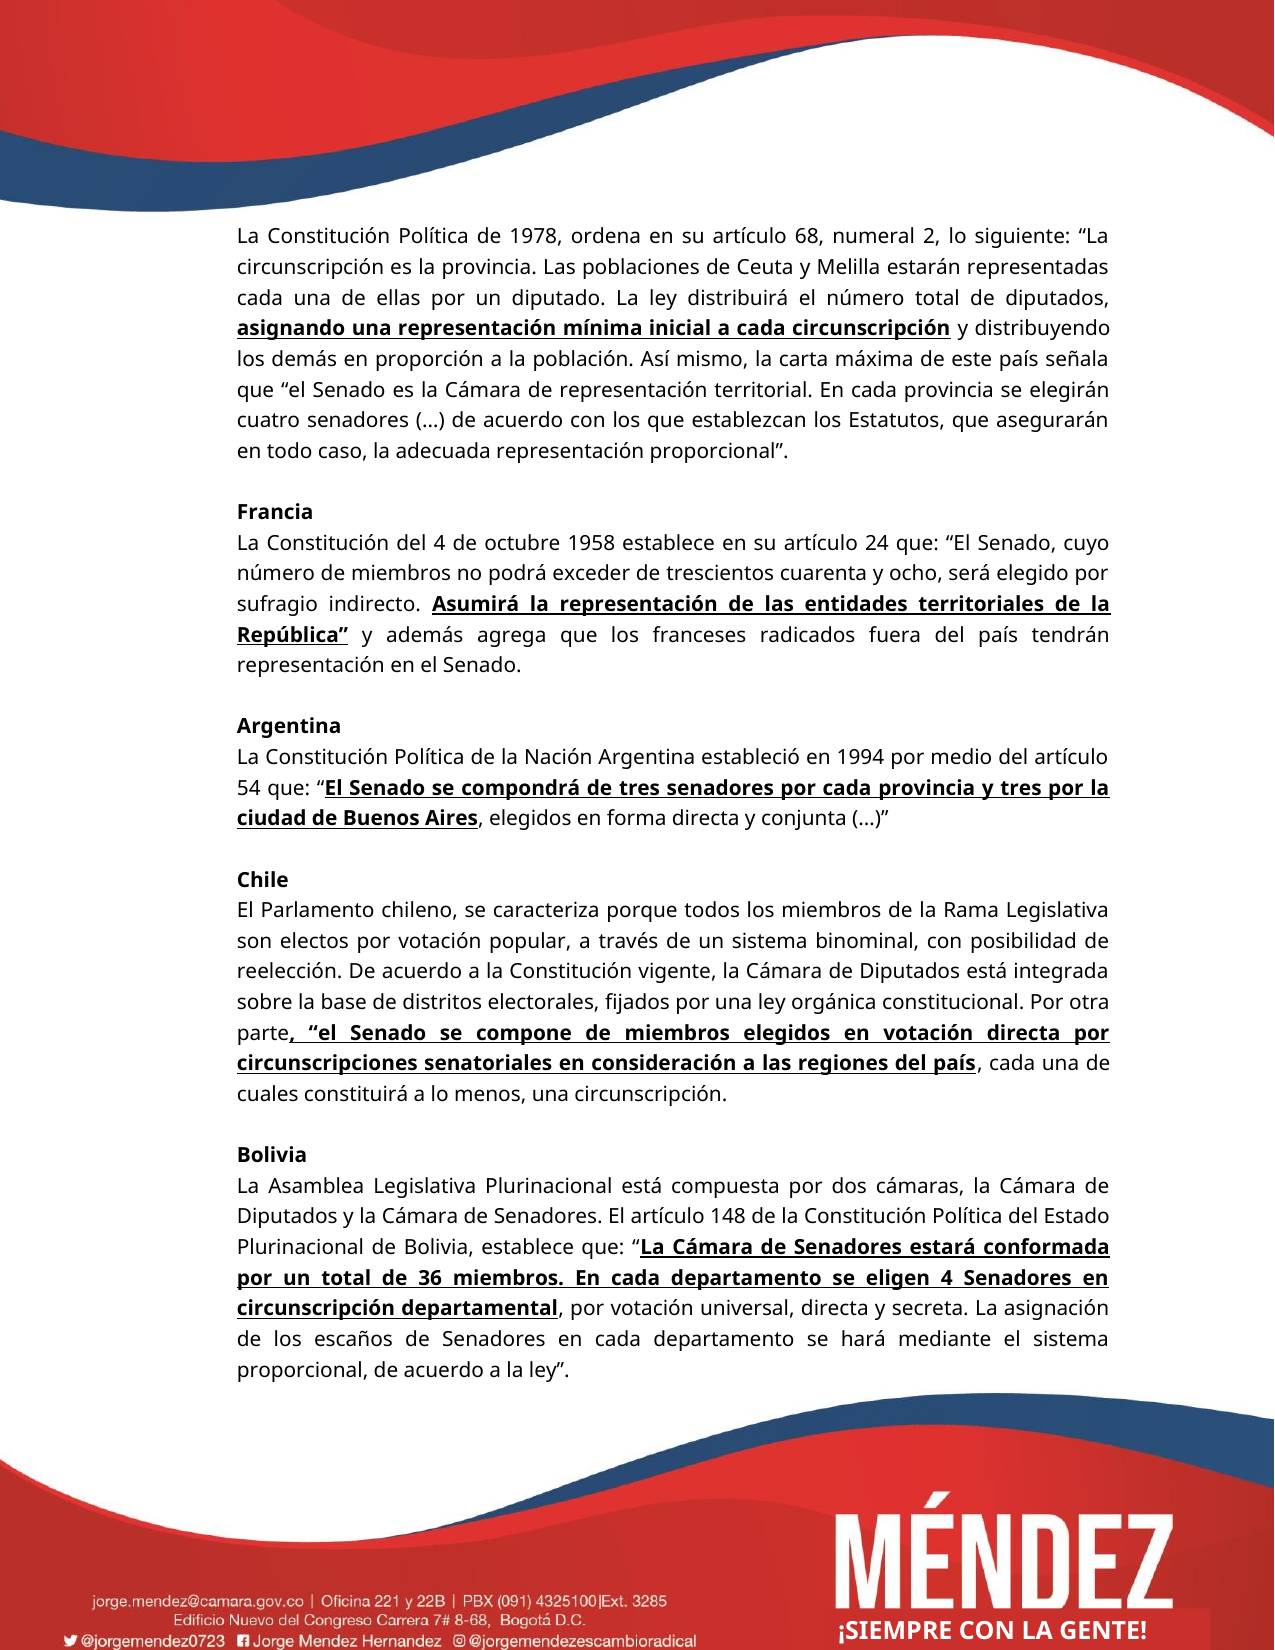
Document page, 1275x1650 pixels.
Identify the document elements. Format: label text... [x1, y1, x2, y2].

list Bolivia [237, 1140, 1110, 1169]
list La Constitución Política de la Nación Argentina estableció en 1994 por medio del artículo 54 que: “El Senado se compondrá de tres senadores por cada provincia y tres por la ciudad de Buenos Aires, elegidos en forma directa y conjunta (…)” [237, 742, 1110, 832]
list La Constitución Política de 1978, ordena en su artículo 68, numeral 2, lo siguiente: “La circunscripción es la provincia. Las poblaciones de Ceuta y Melilla estarán representadas cada una de ellas por un diputado. La ley distribuirá el número total de diputados, asignando una representación mínima inicial a cada circunscripción y distribuyendo los demás en proporción a la población. Así mismo, la carta máxima de este país señala que “el Senado es la Cámara de representación territorial. En cada provincia se elegirán cuatro senadores (…) de acuerdo con los que establezcan los Estatutos, que asegurarán en todo caso, la adecuada representación proporcional”. [237, 222, 1110, 464]
list Argentina [237, 712, 1110, 740]
list El Parlamento chileno, se caracteriza porque todos los miembros de la Rama Legislativa son electos por votación popular, a través de un sistema binominal, con posibilidad de reelección. De acuerdo a la Constitución vigente, la Cámara de Diputados está integrada sobre la base de distritos electorales, fijados por una ley orgánica constitucional. Por otra parte, “el Senado se compone de miembros elegidos en votación directa por circunscripciones senatoriales en consideración a las regiones del país, cada una de cuales constituirá a lo menos, una circunscripción. [237, 895, 1110, 1107]
list La Asamblea Legislativa Plurinacional está compuesta por dos cámaras, la Cámara de Diputados y la Cámara de Senadores. El artículo 148 de la Constitución Política del Estado Plurinacional de Bolivia, establece que: “La Cámara de Senadores estará conformada por un total de 36 miembros. En cada departamento se eligen 4 Senadores en circunscripción departamental, por votación universal, directa y secreta. La asignación de los escaños de Senadores en cada departamento se hará mediante el sistema proporcional, de acuerdo a la ley”. [237, 1171, 1110, 1383]
list Francia [237, 497, 1110, 526]
picture [0, 0, 1274, 1650]
list Chile [237, 865, 1110, 893]
list La Constitución del 4 de octubre 1958 establece en su artículo 24 que: “El Senado, cuyo número de miembros no podrá exceder de trescientos cuarenta y ocho, será elegido por sufragio indirecto. Asumirá la representación de las entidades territoriales de la República” y además agrega que los franceses radicados fuera del país tendrán representación en el Senado. [237, 528, 1110, 679]
